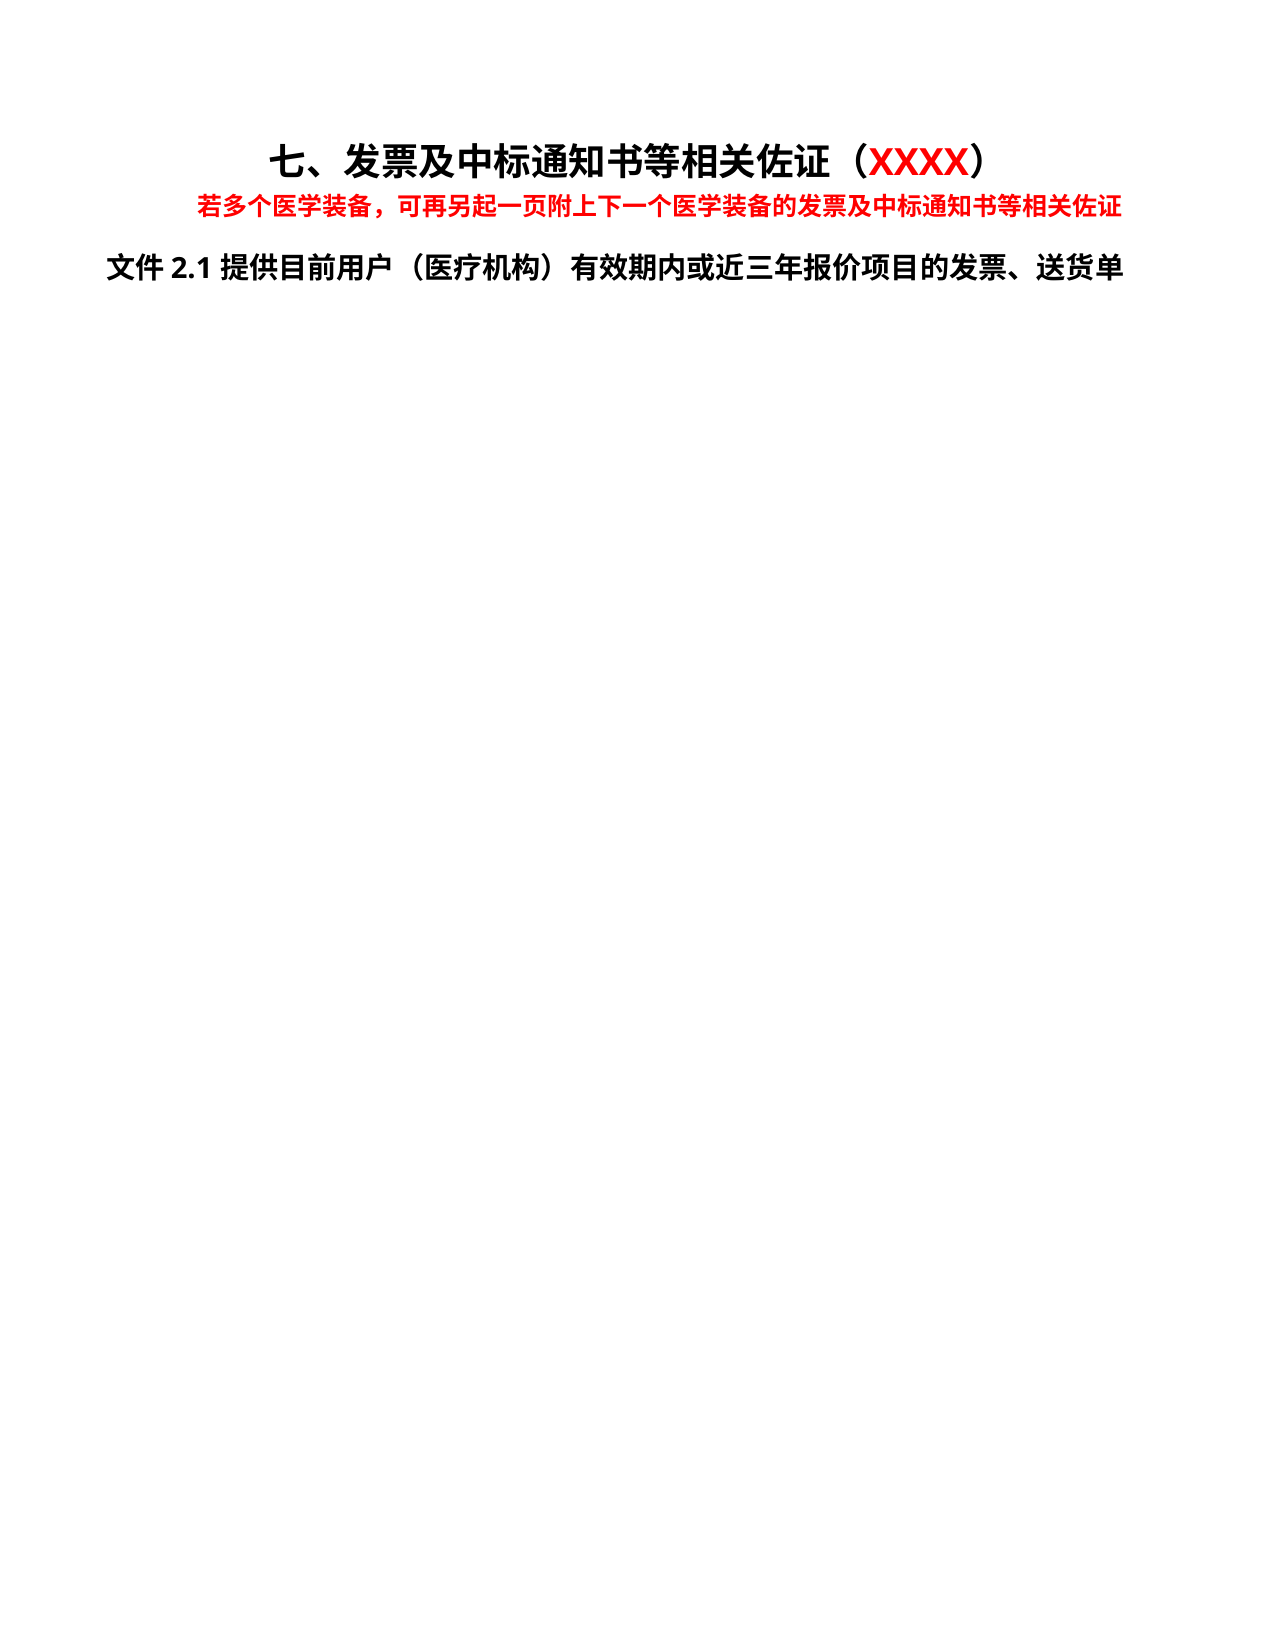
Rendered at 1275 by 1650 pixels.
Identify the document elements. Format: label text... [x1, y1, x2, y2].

text 文件2.1 提供目前用户（医疗机构）有效期内或近三年报价项目的发票、送货单 [106, 244, 1169, 287]
list 七、发票及中标通知书等相关佐证（XXXX） [106, 132, 1169, 187]
text 若多个医学装备，可再另起一页附上下一个医学装备的发票及中标通知书等相关佐证 [150, 187, 1169, 223]
